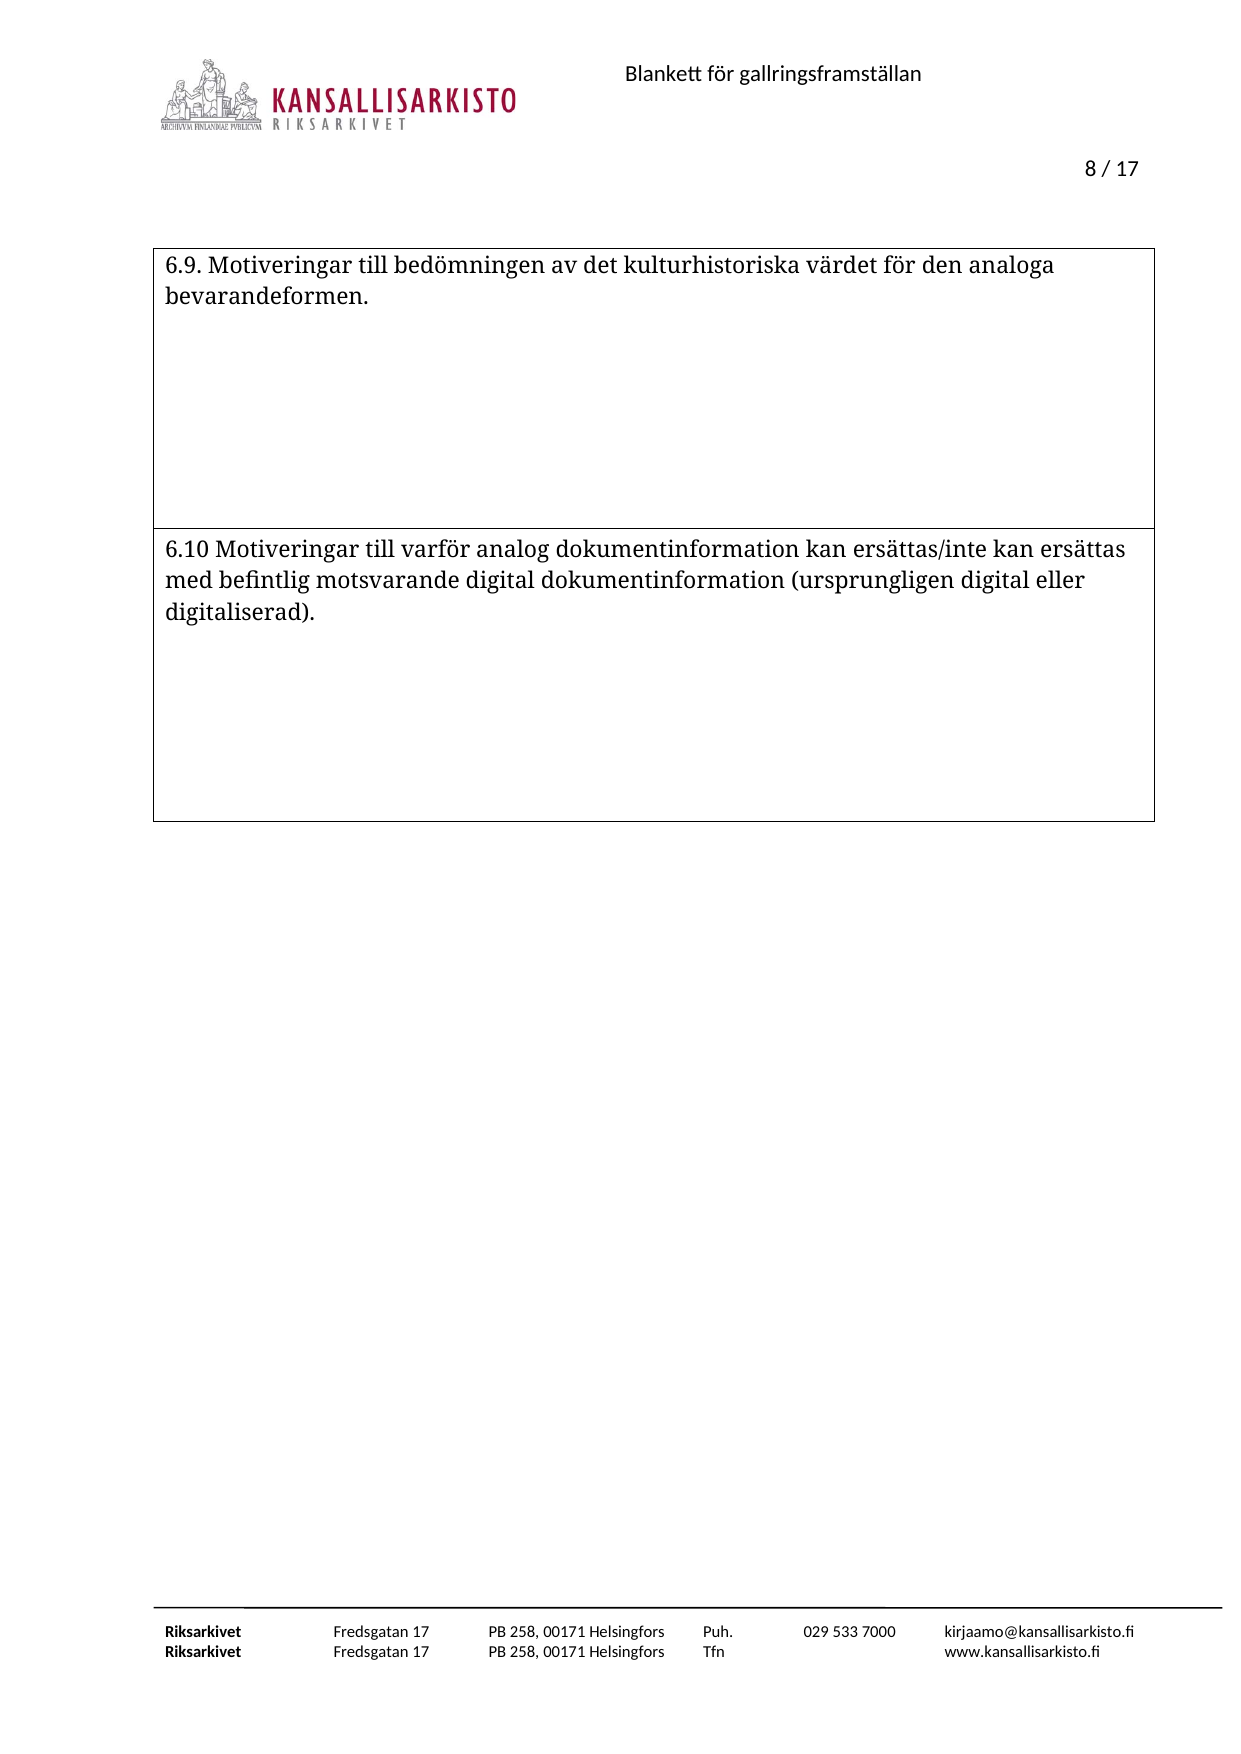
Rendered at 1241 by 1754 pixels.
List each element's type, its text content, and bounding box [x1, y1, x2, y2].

picture [160, 59, 516, 130]
table_cell 6.10 Motiveringar till varför analog dokumentinformation kan ersättas/inte kan ersättas med befintlig motsvarande digital dokumentinformation (ursprungligen digital eller digitaliserad). [154, 529, 1154, 821]
table_header 6.9. Motiveringar till bedömningen av det kulturhistoriska värdet för den analoga bevarandeformen. [154, 249, 1154, 528]
